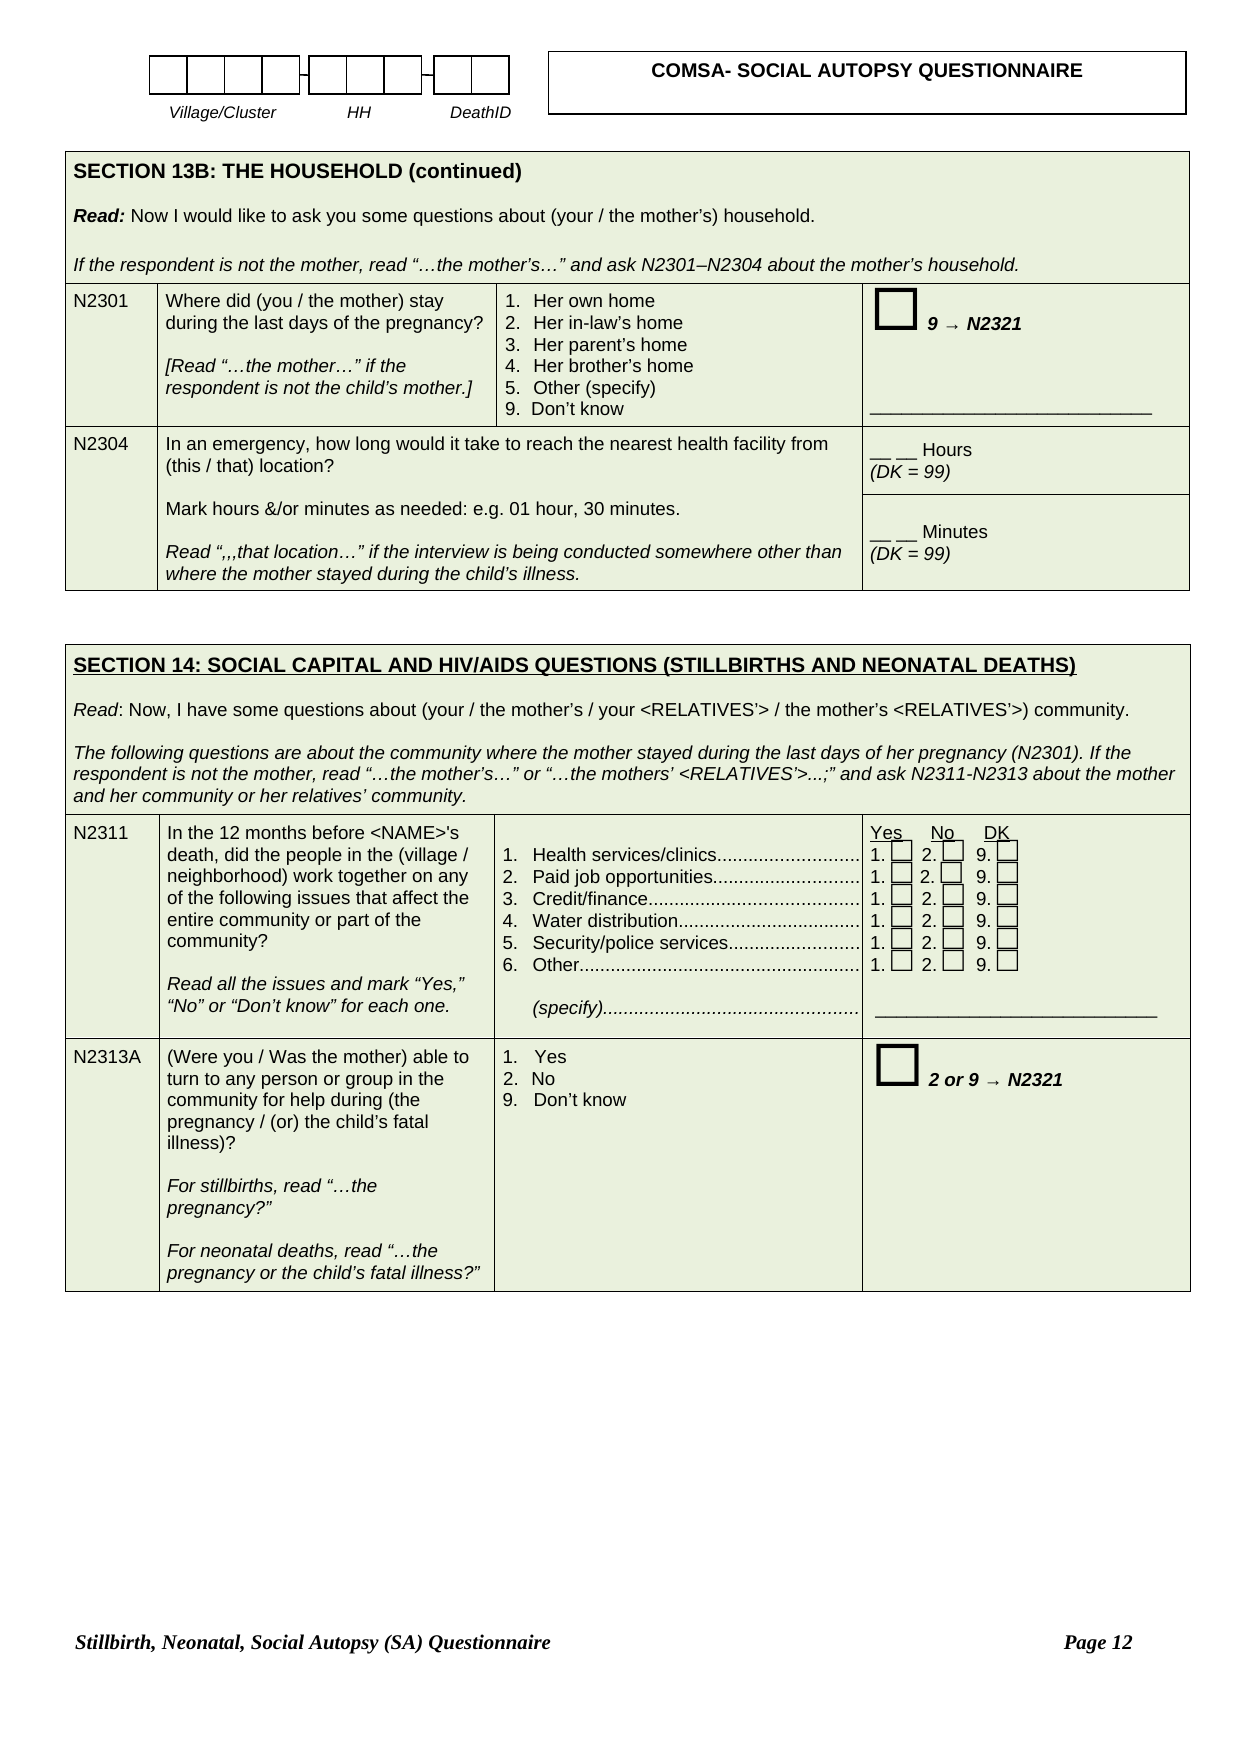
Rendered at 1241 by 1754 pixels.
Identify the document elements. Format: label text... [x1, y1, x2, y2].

table_cell Yes No DK 1. □ 2. □ 9. □ 1. □ 2. □ 9. □ 1. □ 2. □ 9. □ 1. □ 2. □ 9. □ 1. □ 2. □ 9. □ 1. □ 2. □ 9. □ ___________________________ [863, 815, 1190, 1037]
table_cell N2313A [66, 1039, 159, 1291]
table_cell Her own home Her in-law’s home Her parent’s home Her brother’s home Other (specify) 9. Don’t know [497, 284, 862, 426]
table_cell Where did (you / the mother) stay during the last days of the pregnancy? [Read “…the mother…” if the respondent is not the child’s mother.] [158, 284, 496, 426]
table_cell N2311 [66, 815, 159, 1037]
table_cell N2304 [66, 427, 157, 590]
table_header SECTION 14: SOCIAL CAPITAL AND HIV/AIDS QUESTIONS (STILLBIRTHS AND NEONATAL DEATHS) Read: Now, I have some questions about (your / the mother’s / your <RELATIVES’> / the mother’s <RELATIVES’>) community. The following questions are about the community where the mother stayed during the last days of her pregnancy (N2301). If the respondent is not the mother, read “…the mother’s…” or “…the mothers’ <RELATIVES’>...;” and ask N2311-N2313 about the mother and her community or her relatives’ community. [66, 645, 1190, 814]
table_cell 2 or 9 → N2321 [863, 1039, 1190, 1291]
table_cell __ __ Minutes (DK = 99) [863, 495, 1189, 590]
table_cell __ __ Hours (DK = 99) [863, 427, 1189, 494]
table_cell SECTION 13B: THE HOUSEHOLD (continued) Read: Now I would like to ask you some questions about (your / the mother’s) household. If the respondent is not the mother, read “…the mother’s…” and ask N2301–N2304 about the mother’s household. [66, 152, 1189, 283]
table_cell Health services/clinics Paid job opportunities Credit/finance Water distribution Security/police services Other (specify) [495, 815, 862, 1037]
table_cell N2301 [66, 284, 157, 426]
table_cell (Were you / Was the mother) able to turn to any person or group in the community for help during (the pregnancy / (or) the child’s fatal illness)? For stillbirths, read “…the pregnancy?” For neonatal deaths, read “…the pregnancy or the child’s fatal illness?” [160, 1039, 494, 1291]
table_cell 9 → N2321 ___________________________ [863, 284, 1189, 426]
table_cell In the 12 months before <NAME>'s death, did the people in the (village / neighborhood) work together on any of the following issues that affect the entire community or part of the community? Read all the issues and mark “Yes,” “No” or “Don’t know” for each one. [160, 815, 494, 1037]
table_cell Yes No 9. Don’t know [495, 1039, 862, 1291]
table_cell In an emergency, how long would it take to reach the nearest health facility from (this / that) location? Mark hours &/or minutes as needed: e.g. 01 hour, 30 minutes. Read “,,,that location…” if the interview is being conducted somewhere other than where the mother stayed during the child’s illness. [158, 427, 862, 590]
